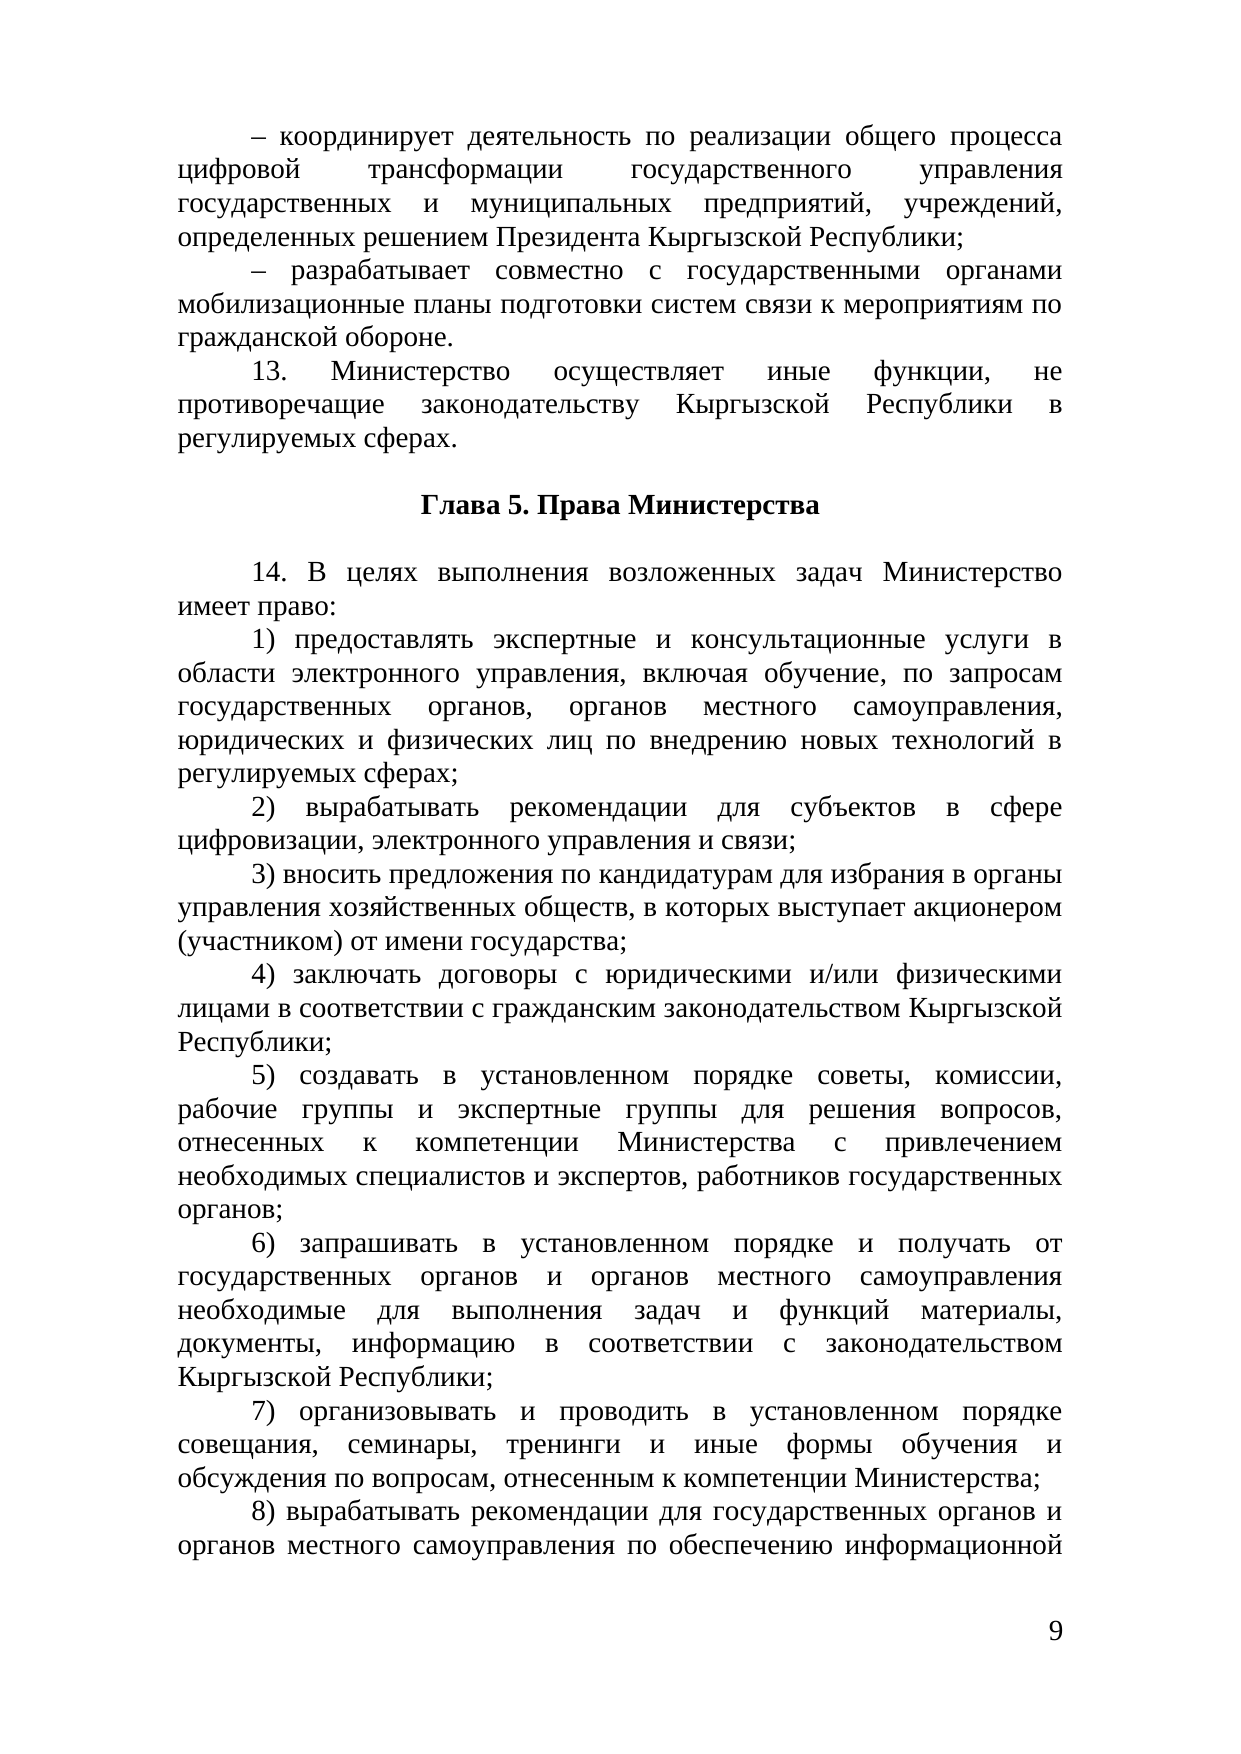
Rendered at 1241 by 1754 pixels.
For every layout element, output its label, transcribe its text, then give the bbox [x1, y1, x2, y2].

text 3) вносить предложения по кандидатурам для избрания в органы управления хозяйственных обществ, в которых выступает акционером (участником) от имени государства; [177, 856, 1063, 957]
text 1) предоставлять экспертные и консультационные услуги в области электронного управления, включая обучение, по запросам государственных органов, органов местного самоуправления, юридических и физических лиц по внедрению новых технологий в регулируемых сферах; [177, 621, 1063, 789]
text 14. В целях выполнения возложенных задач Министерство имеет право: [177, 554, 1063, 621]
text 6) запрашивать в установленном порядке и получать от государственных органов и органов местного самоуправления необходимые для выполнения задач и функций материалы, документы, информацию в соответствии с законодательством Кыргызской Республики; [177, 1225, 1063, 1393]
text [177, 1493, 1063, 1560]
text 4) заключать договоры с юридическими и/или физическими лицами в соответствии с гражданским законодательством Кыргызской Республики; [177, 957, 1063, 1057]
text 2) вырабатывать рекомендации для субъектов в сфере цифровизации, электронного управления и связи; [177, 789, 1063, 856]
text – разрабатывает совместно с государственными органами мобилизационные планы подготовки систем связи к мероприятиям по гражданской обороне. [177, 252, 1063, 353]
text 13. Министерство осуществляет иные функции, не противоречащие законодательству Кыргызской Республики в регулируемых сферах. [177, 353, 1063, 453]
text Глава 5. Права Министерства [177, 487, 1063, 521]
text 5) создавать в установленном порядке советы, комиссии, рабочие группы и экспертные группы для решения вопросов, отнесенных к компетенции Министерства с привлечением необходимых специалистов и экспертов, работников государственных органов; [177, 1057, 1063, 1225]
text 7) организовывать и проводить в установленном порядке совещания, семинары, тренинги и иные формы обучения и обсуждения по вопросам, отнесенным к компетенции Министерства; [177, 1393, 1063, 1493]
text – координирует деятельность по реализации общего процесса цифровой трансформации государственного управления государственных и муниципальных предприятий, учреждений, определенных решением Президента Кыргызской Республики; [177, 118, 1063, 252]
